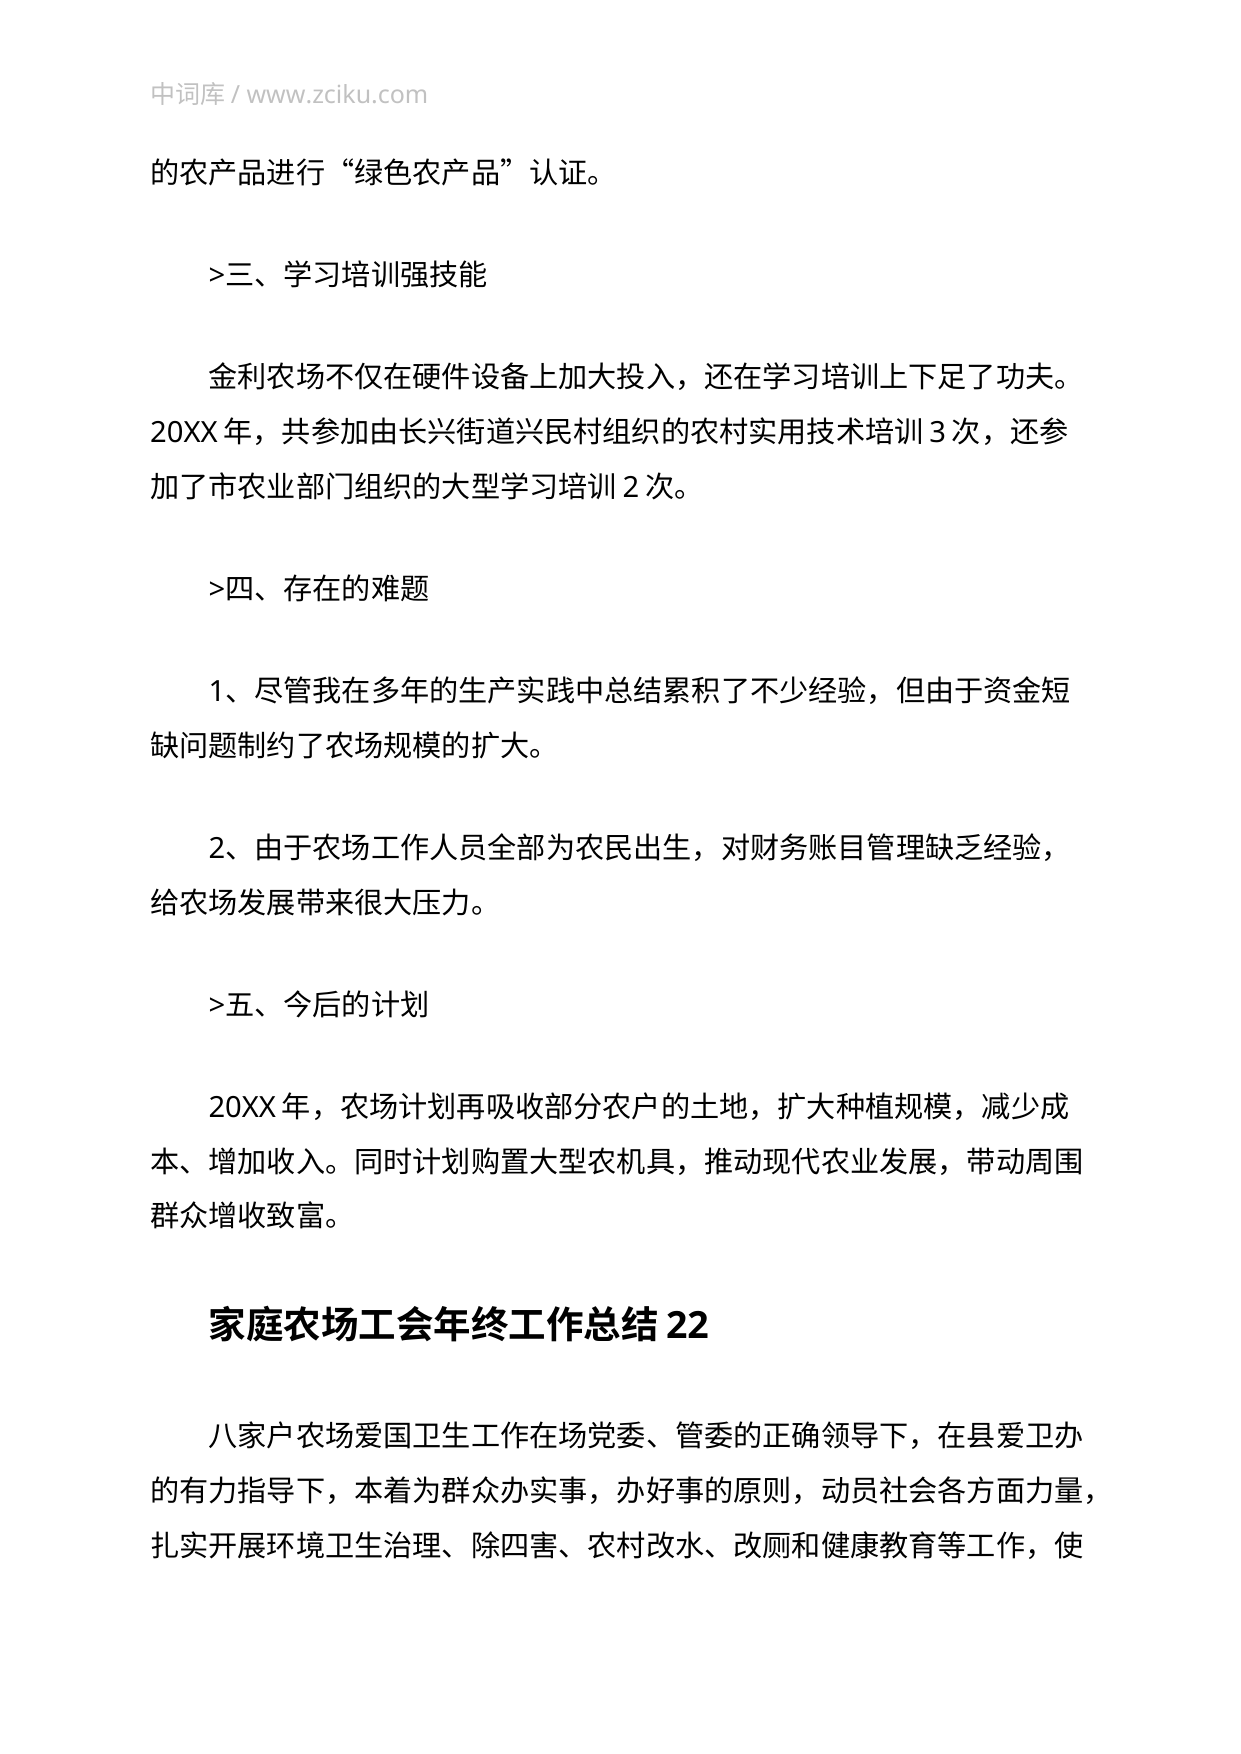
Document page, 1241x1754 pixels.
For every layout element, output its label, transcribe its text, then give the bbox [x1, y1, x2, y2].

text 家庭农场工会年终工作总结22 [150, 1295, 1090, 1349]
text >四、存在的难题 [150, 566, 1090, 608]
text 20XX年，农场计划再吸收部分农户的土地，扩大种植规模，减少成本、增加收入。同时计划购置大型农机具，推动现代农业发展，带动周围群众增收致富。 [150, 1083, 1090, 1235]
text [150, 150, 1090, 192]
text >五、今后的计划 [150, 981, 1090, 1023]
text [150, 1412, 1090, 1564]
text 金利农场不仅在硬件设备上加大投入，还在学习培训上下足了功夫。20XX年，共参加由长兴街道兴民村组织的农村实用技术培训3次，还参加了市农业部门组织的大型学习培训2次。 [150, 354, 1090, 506]
text 1、尽管我在多年的生产实践中总结累积了不少经验，但由于资金短缺问题制约了农场规模的扩大。 [150, 668, 1090, 765]
text 2、由于农场工作人员全部为农民出生，对财务账目管理缺乏经验，给农场发展带来很大压力。 [150, 824, 1090, 922]
text >三、学习培训强技能 [150, 252, 1090, 294]
